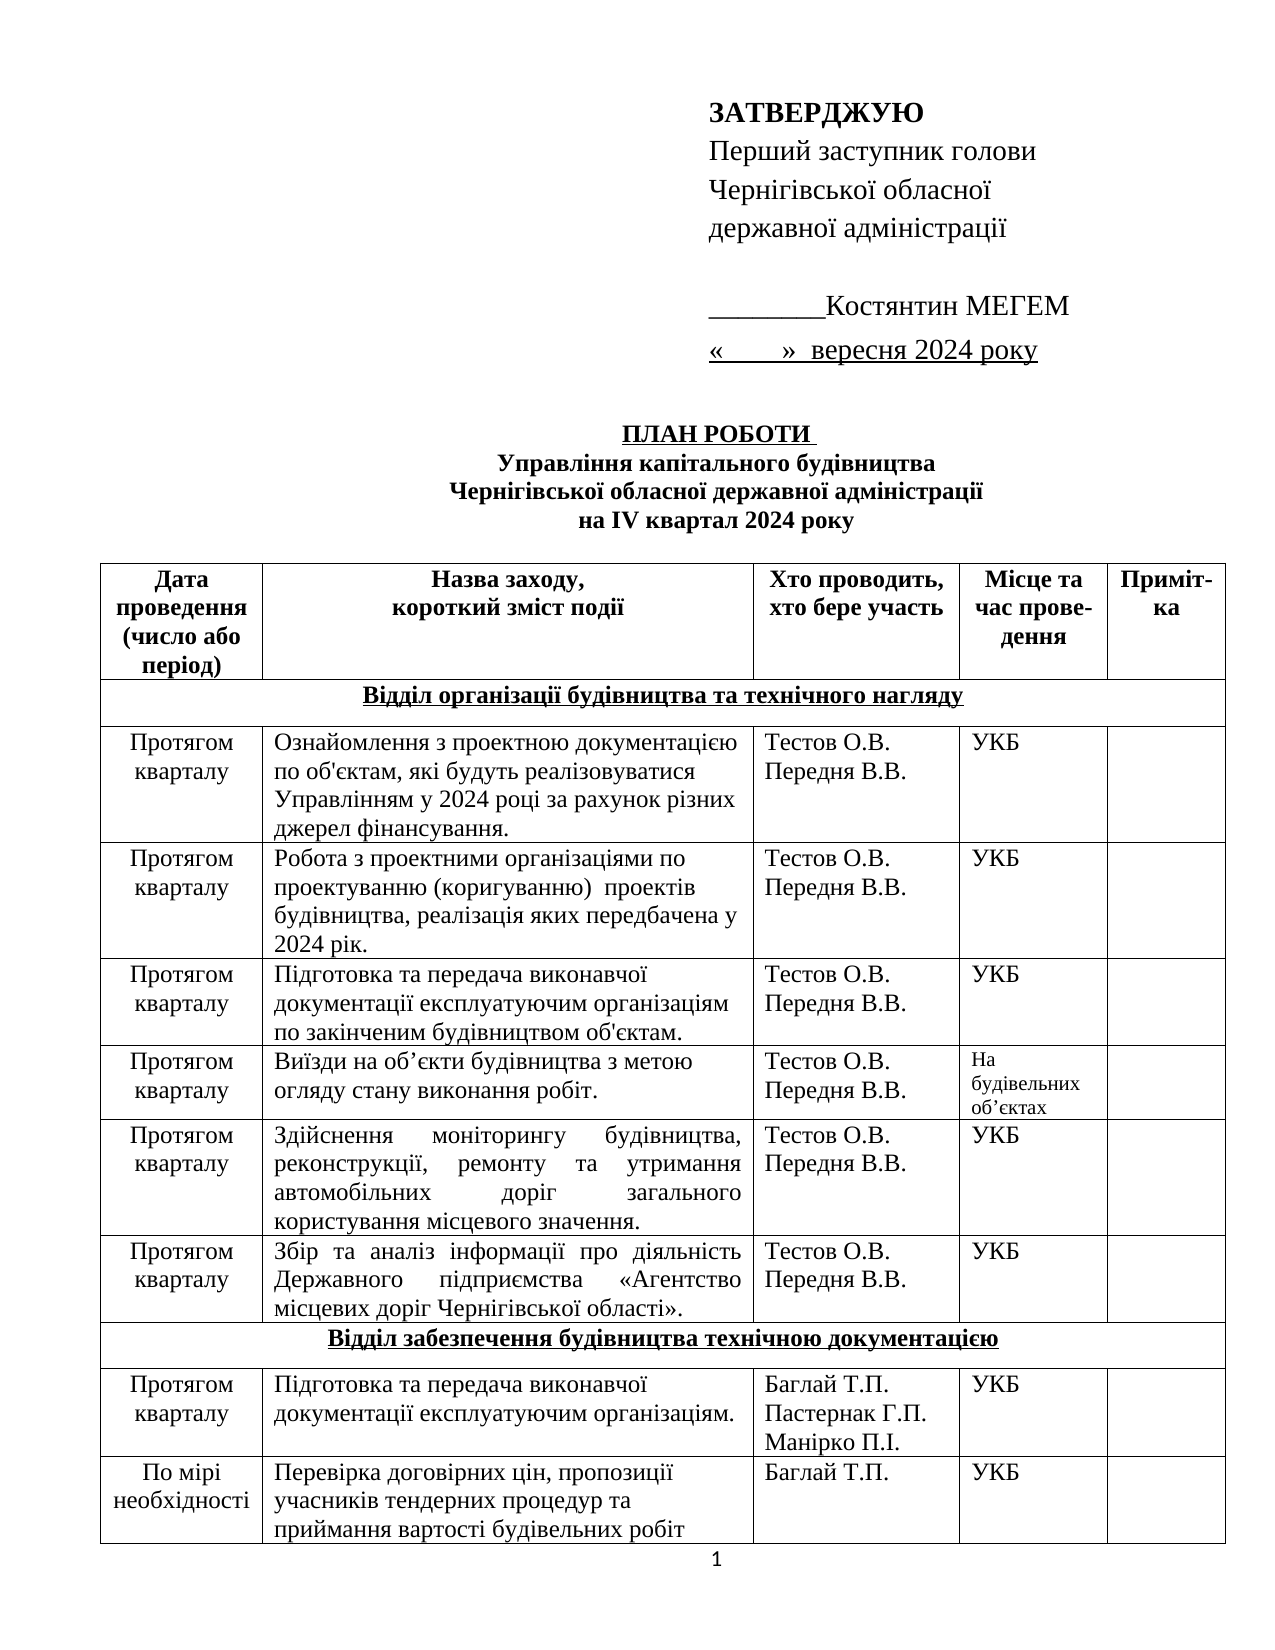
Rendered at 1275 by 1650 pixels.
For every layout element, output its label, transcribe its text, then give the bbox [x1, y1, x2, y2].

table_cell Протягом кварталу [101, 1120, 262, 1235]
table_cell [1108, 1046, 1225, 1119]
table_cell [1108, 959, 1225, 1045]
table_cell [263, 1457, 753, 1543]
table_cell [1108, 1236, 1225, 1322]
table_cell УКБ [960, 727, 1107, 842]
table_cell Тестов О.В. Передня В.В. [754, 727, 959, 842]
table_cell УКБ [960, 1369, 1107, 1456]
table_cell УКБ [960, 1457, 1107, 1543]
table_cell Тестов О.В. Передня В.В. [754, 959, 959, 1045]
table_cell [1108, 1457, 1225, 1543]
table_cell Баглай Т.П. [754, 1457, 959, 1543]
table_cell Відділ організації будівництва та технічного нагляду [101, 680, 1225, 726]
table_cell Здійснення моніторингу будівництва, реконструкції, ремонту та утримання автомобільних доріг загального користування місцевого значення. [263, 1120, 753, 1235]
table_cell [1108, 1120, 1225, 1235]
table_cell Протягом кварталу [101, 843, 262, 958]
table_cell Виїзди на об’єкти будівництва з метою огляду стану виконання робіт. [263, 1046, 753, 1119]
table_cell Тестов О.В. Передня В.В. [754, 1120, 959, 1235]
text ________Костянтин МЕГЕМ [709, 288, 1255, 321]
table_cell Баглай Т.П. Пастернак Г.П. Манірко П.І. [754, 1369, 959, 1456]
table_cell УКБ [960, 1236, 1107, 1322]
table_cell Тестов О.В. Передня В.В. [754, 1046, 959, 1119]
table_cell Відділ забезпечення будівництва технічною документацією [101, 1323, 1225, 1368]
text державної адміністрації [709, 211, 1255, 244]
table_cell Протягом кварталу [101, 1236, 262, 1322]
text « » вересня 2024 року [709, 332, 1255, 366]
text Управління капітального будівництва [177, 448, 1255, 476]
table_cell Протягом кварталу [101, 959, 262, 1045]
table_cell Ознайомлення з проектною документацією по об'єктам, які будуть реалізовуватися Управлінням у 2024 році за рахунок різних джерел фінансування. [263, 727, 753, 842]
text ПЛАН РОБОТИ [177, 419, 1255, 448]
table_cell Підготовка та передача виконавчої документації експлуатуючим організаціям. [263, 1369, 753, 1456]
table_cell Збір та аналіз інформації про діяльність Державного підприємства «Агентство місцевих доріг Чернігівської області». [263, 1236, 753, 1322]
table_cell УКБ [960, 843, 1107, 958]
table_cell Робота з проектними організаціями по проектуванню (коригуванню) проектів будівництва, реалізація яких передбачена у 2024 рік. [263, 843, 753, 958]
table_header Приміт-ка [1108, 564, 1225, 679]
table_cell Протягом кварталу [101, 727, 262, 842]
table_cell УКБ [960, 1120, 1107, 1235]
table_cell УКБ [960, 959, 1107, 1045]
table_cell Тестов О.В. Передня В.В. [754, 843, 959, 958]
table_cell [1108, 727, 1225, 842]
text ЗАТВЕРДЖУЮ Перший заступник голови [709, 95, 1255, 167]
table_header Назва заходу, короткий зміст події [263, 564, 753, 679]
text на ІV квартал 2024 року [177, 505, 1255, 534]
text Чернігівської обласної [709, 172, 1255, 206]
table_cell [1108, 843, 1225, 958]
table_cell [101, 1457, 262, 1543]
table_cell [1108, 1369, 1225, 1456]
text Чернігівської обласної державної адміністрації [177, 476, 1255, 505]
table_header Місце та час прове-дення [960, 564, 1107, 679]
table_cell Протягом кварталу [101, 1046, 262, 1119]
table_header Хто проводить, хто бере участь [754, 564, 959, 679]
table_cell На будівельних об’єктах [960, 1046, 1107, 1119]
table_header Дата проведення (число або період) [101, 564, 262, 679]
table_cell Тестов О.В. Передня В.В. [754, 1236, 959, 1322]
table_cell Протягом кварталу [101, 1369, 262, 1456]
table_cell Підготовка та передача виконавчої документації експлуатуючим організаціям по закінченим будівництвом об'єктам. [263, 959, 753, 1045]
